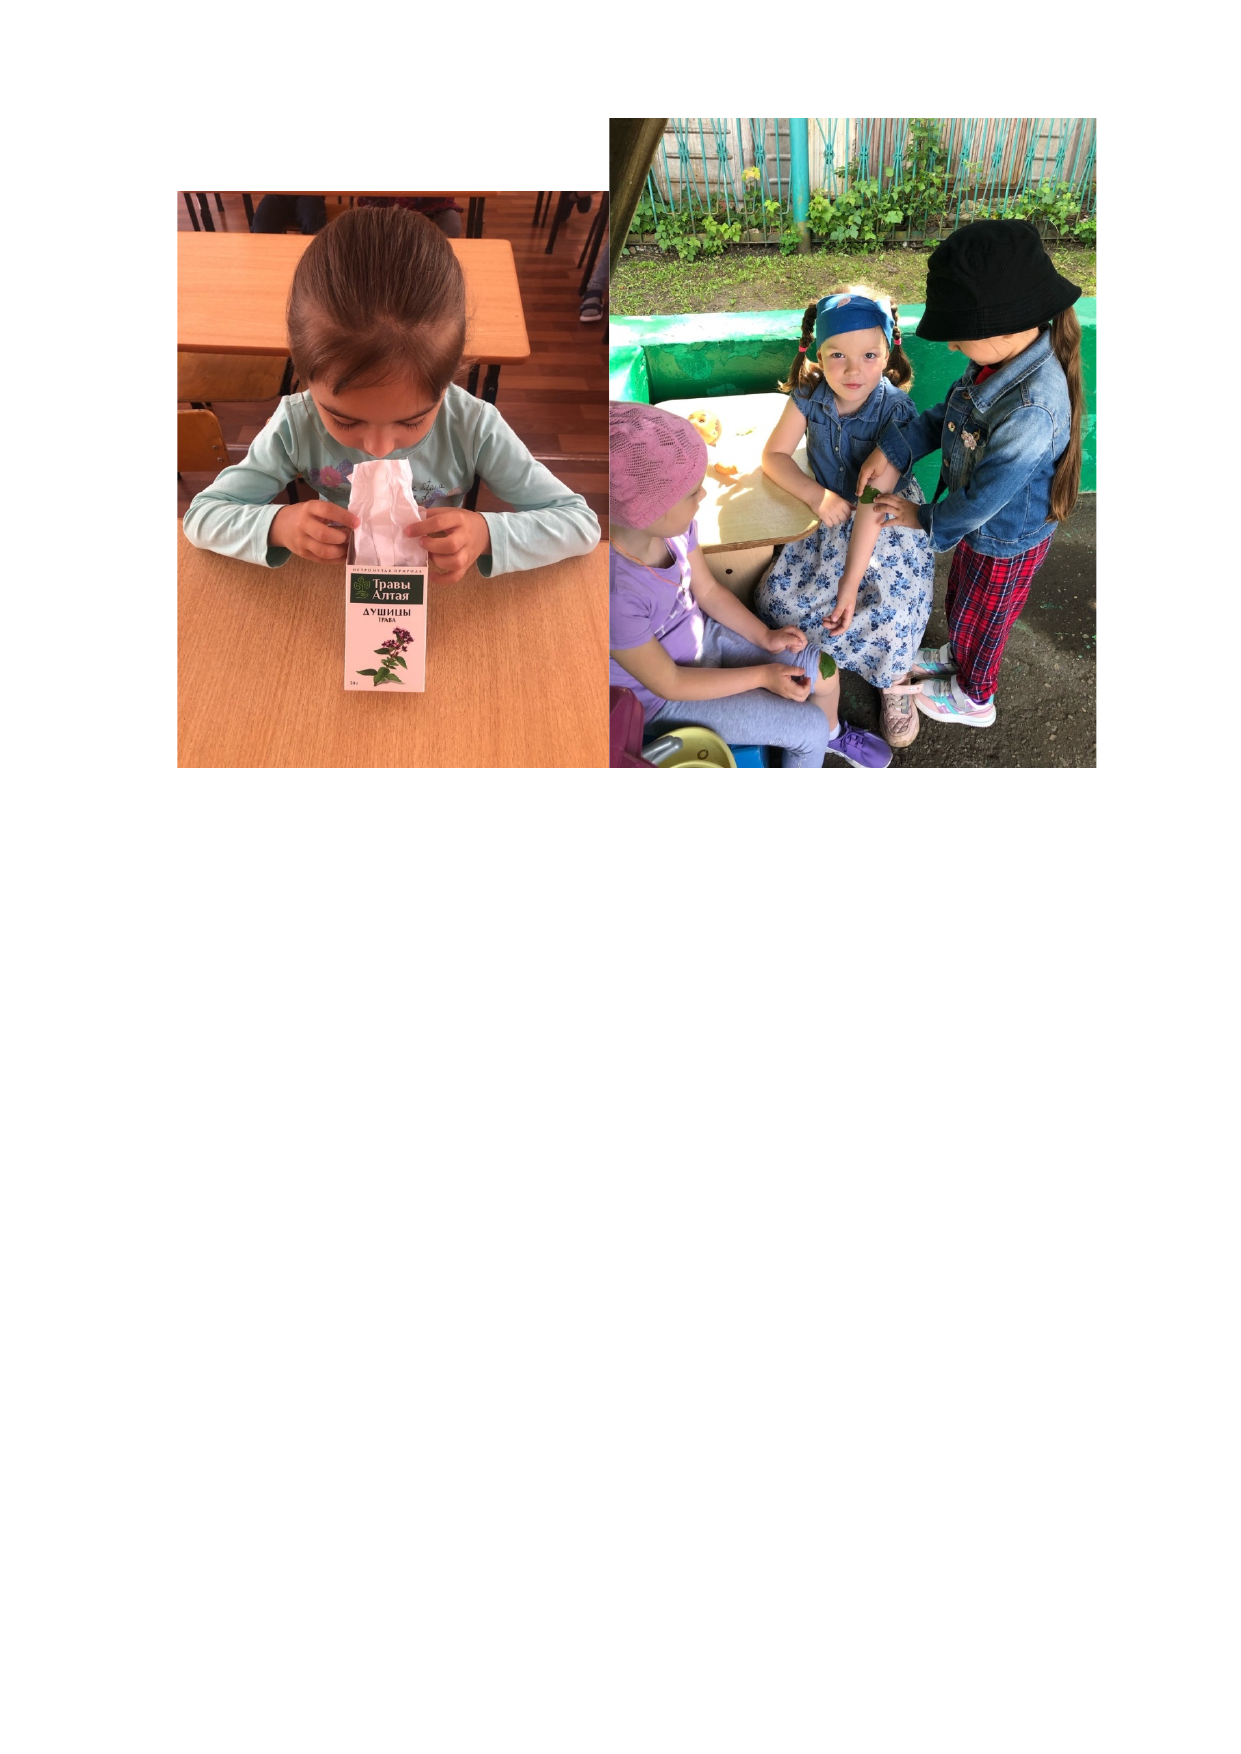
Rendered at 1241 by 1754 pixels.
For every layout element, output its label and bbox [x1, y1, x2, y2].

picture [177, 118, 1097, 768]
